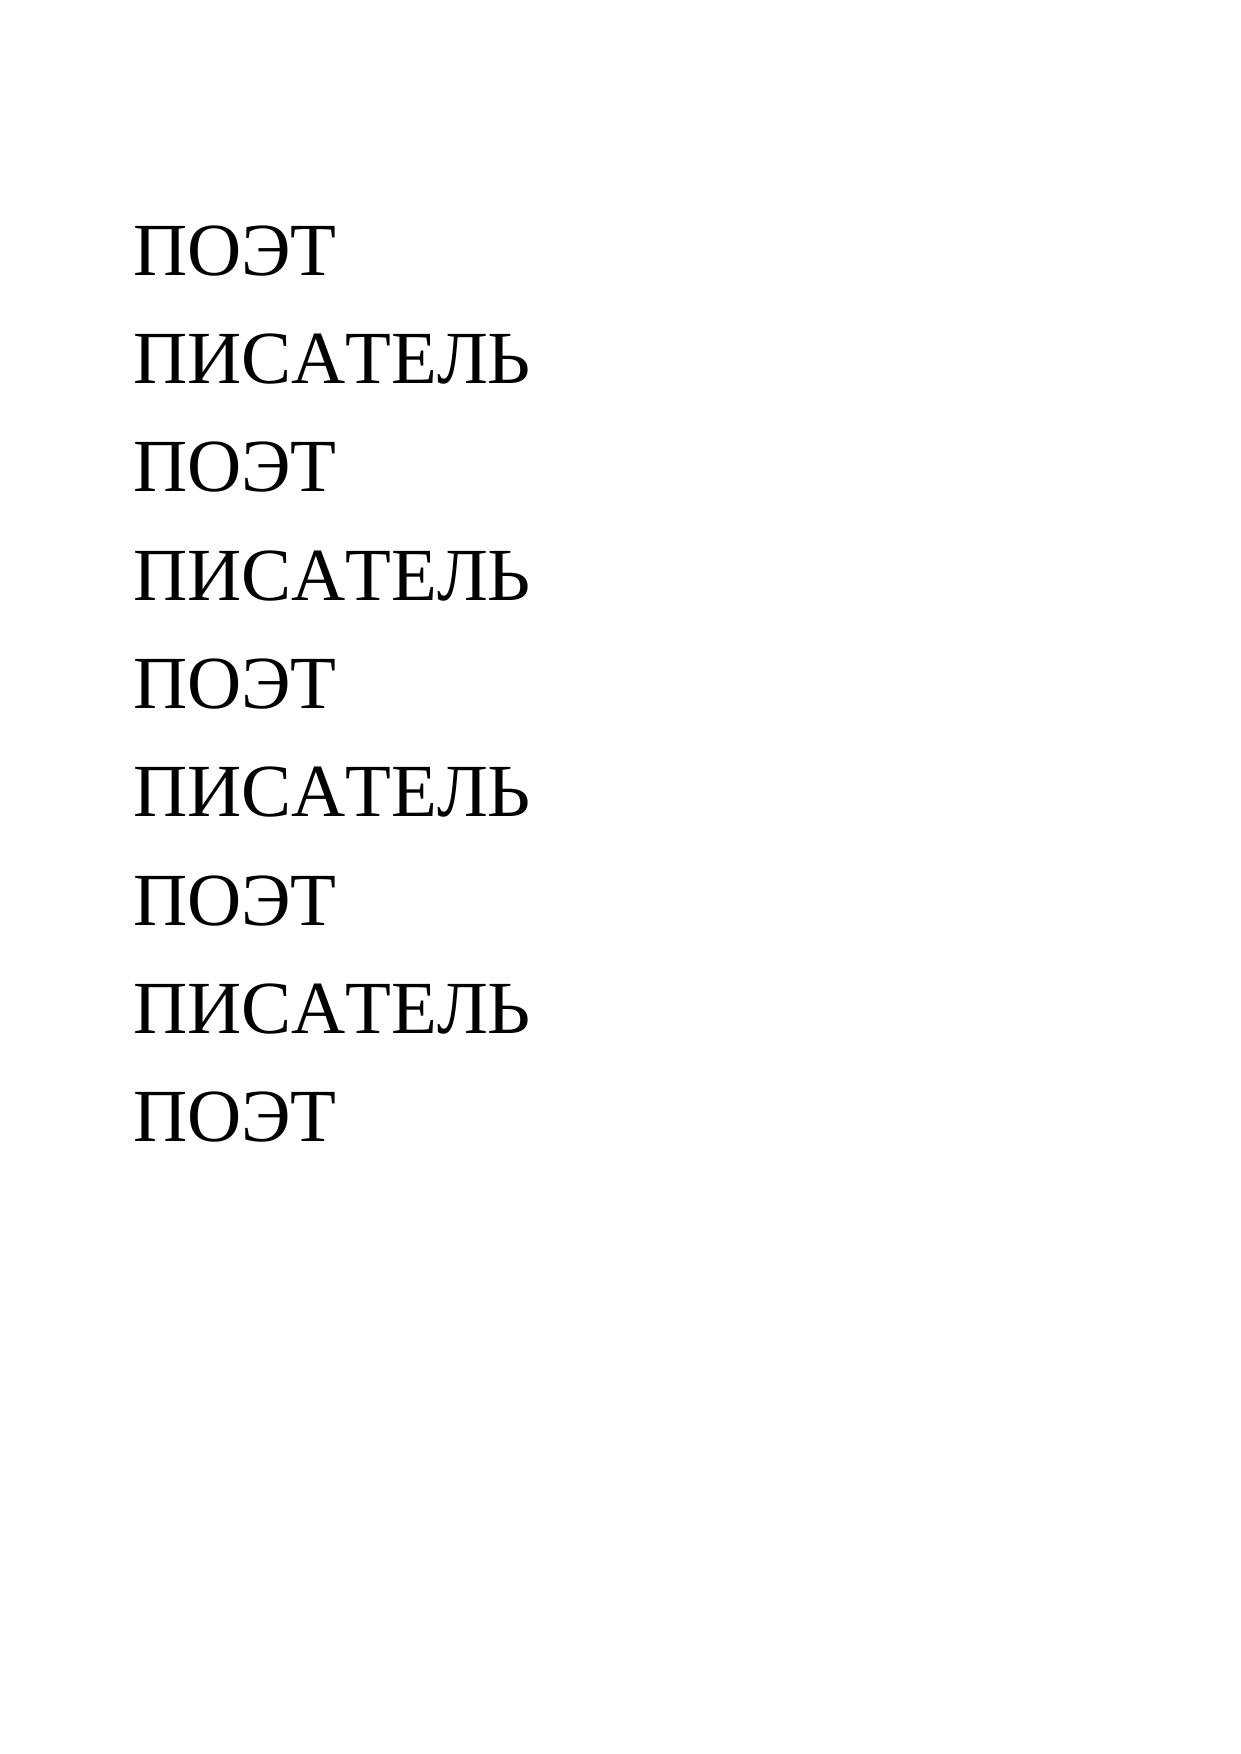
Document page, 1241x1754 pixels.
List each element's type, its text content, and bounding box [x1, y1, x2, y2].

text ПИСАТЕЛЬ [133, 1012, 1152, 1039]
text ПОЭТ [133, 1120, 1152, 1147]
text ПИСАТЕЛЬ [133, 362, 1152, 389]
text ПОЭТ [133, 687, 1152, 714]
text ПОЭТ [133, 903, 1152, 931]
text ПОЭТ [133, 470, 1152, 497]
text ПИСАТЕЛЬ [133, 795, 1152, 822]
text ПИСАТЕЛЬ [133, 578, 1152, 606]
text ПОЭТ [133, 253, 1152, 281]
